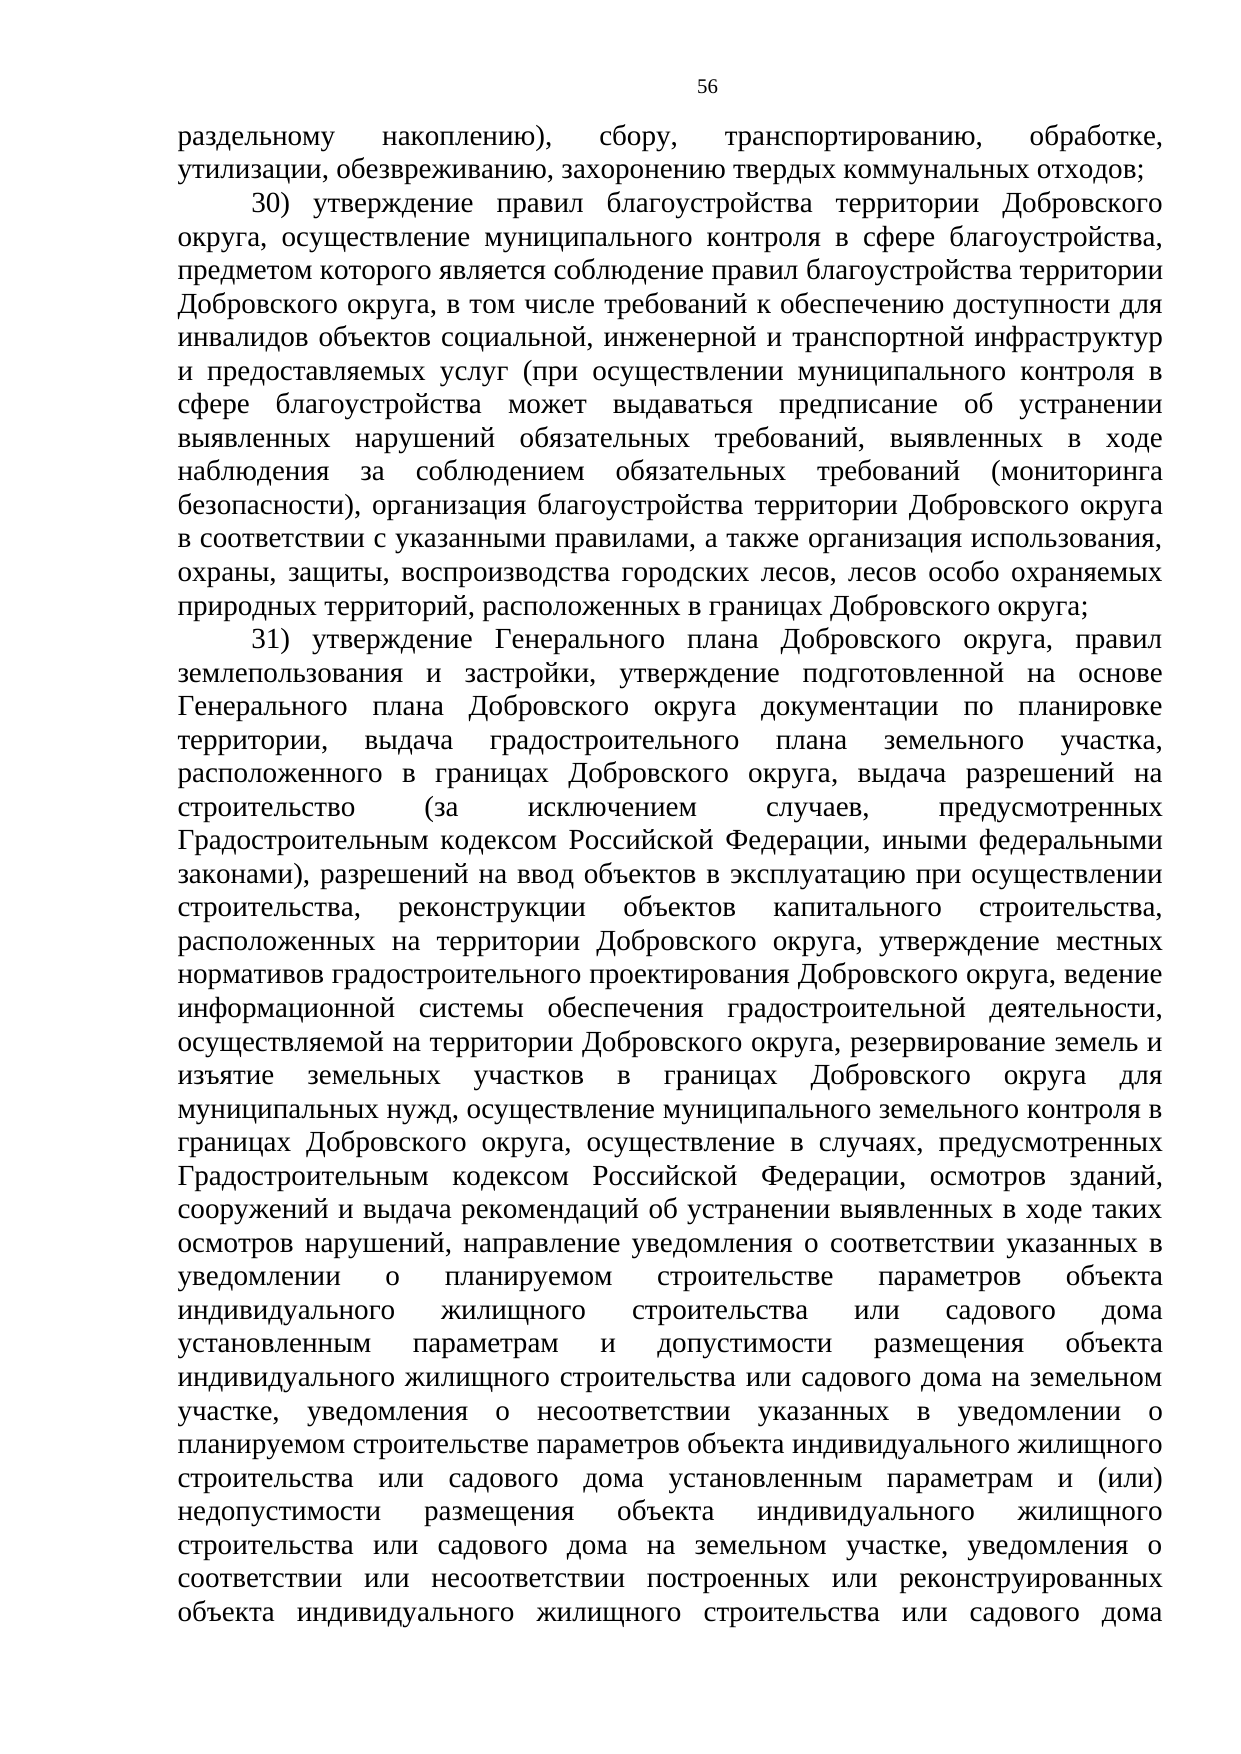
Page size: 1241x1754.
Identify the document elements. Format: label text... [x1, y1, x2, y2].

text 30) утверждение правил благоустройства территории Добровского округа, осуществление муниципального контроля в сфере благоустройства, предметом которого является соблюдение правил благоустройства территории Добровского округа, в том числе требований к обеспечению доступности для инвалидов объектов социальной, инженерной и транспортной инфраструктур и предоставляемых услуг (при осуществлении муниципального контроля в сфере благоустройства может выдаваться предписание об устранении выявленных нарушений обязательных требований, выявленных в ходе наблюдения за соблюдением обязательных требований (мониторинга безопасности), организация благоустройства территории Добровского округа в соответствии с указанными правилами, а также организация использования, охраны, защиты, воспроизводства городских лесов, лесов особо охраняемых природных территорий, расположенных в границах Добровского округа; [177, 185, 1163, 621]
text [177, 118, 1163, 185]
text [177, 621, 1163, 1627]
